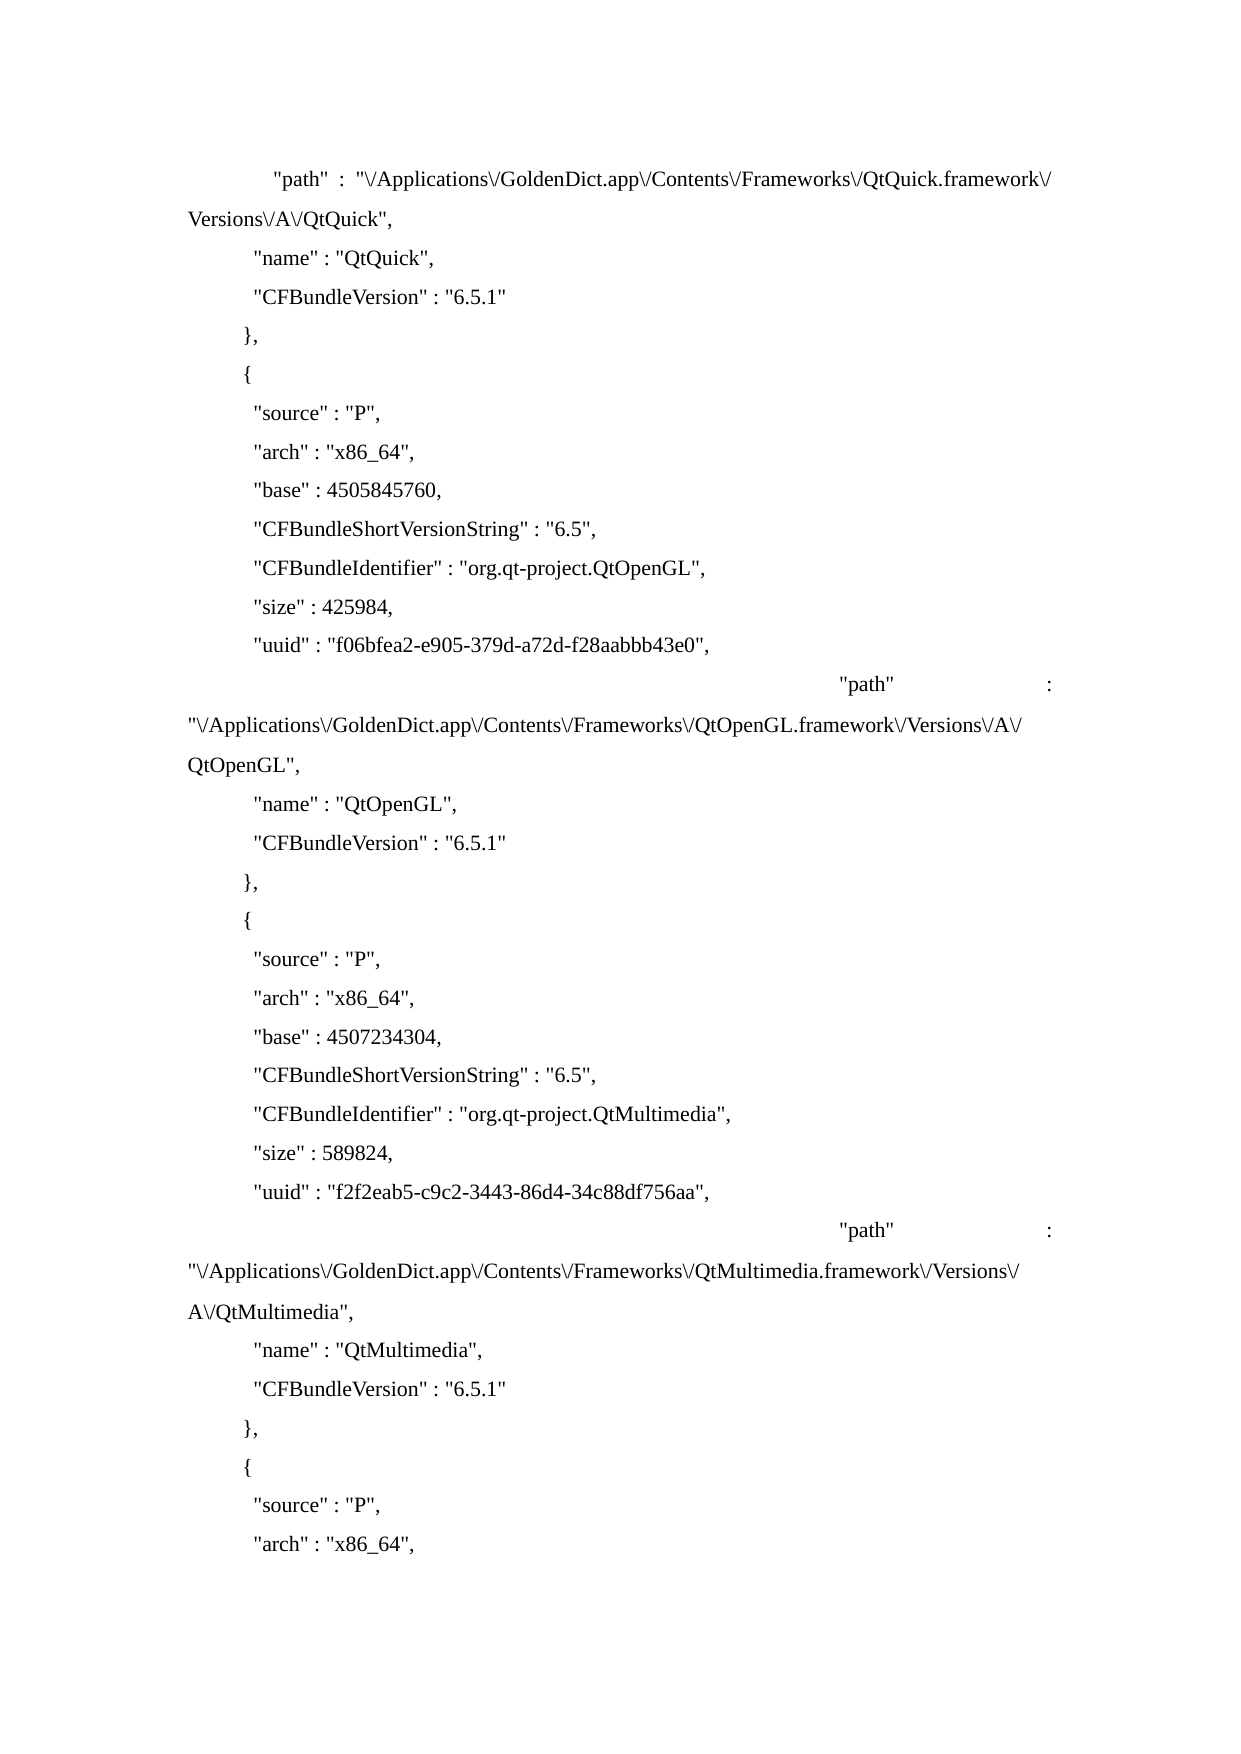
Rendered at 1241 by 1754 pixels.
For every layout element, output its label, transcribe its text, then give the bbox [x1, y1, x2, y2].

text { [187, 904, 1053, 936]
text "path" : "\/Applications\/GoldenDict.app\/Contents\/Frameworks\/QtMultimedia.framework\/Versions\/A\/QtMultimedia", [187, 1214, 1053, 1328]
text "source" : "P", [187, 1489, 1053, 1521]
text }, [187, 319, 1053, 351]
text "base" : 4507234304, [187, 1020, 1053, 1053]
text "CFBundleShortVersionString" : "6.5", [187, 513, 1053, 545]
text "arch" : "x86_64", [187, 1528, 1053, 1560]
text "size" : 589824, [187, 1136, 1053, 1169]
text "name" : "QtMultimedia", [187, 1334, 1053, 1366]
text }, [187, 1411, 1053, 1444]
text "source" : "P", [187, 943, 1053, 975]
text }, [187, 865, 1053, 898]
text "name" : "QtOpenGL", [187, 788, 1053, 820]
text "path" : "\/Applications\/GoldenDict.app\/Contents\/Frameworks\/QtQuick.framework\/Versions\/A\/QtQuick", [187, 162, 1053, 235]
text "CFBundleVersion" : "6.5.1" [187, 1373, 1053, 1405]
text "CFBundleVersion" : "6.5.1" [187, 280, 1053, 313]
text "name" : "QtQuick", [187, 241, 1053, 274]
text "uuid" : "f2f2eab5-c9c2-3443-86d4-34c88df756aa", [187, 1175, 1053, 1208]
text "arch" : "x86_64", [187, 981, 1053, 1014]
text "CFBundleIdentifier" : "org.qt-project.QtOpenGL", [187, 551, 1053, 584]
text "CFBundleShortVersionString" : "6.5", [187, 1059, 1053, 1091]
text "uuid" : "f06bfea2-e905-379d-a72d-f28aabbb43e0", [187, 629, 1053, 661]
text "size" : 425984, [187, 590, 1053, 623]
text "path" : "\/Applications\/GoldenDict.app\/Contents\/Frameworks\/QtOpenGL.framework\/Versions\/A\/QtOpenGL", [187, 668, 1053, 781]
text "source" : "P", [187, 396, 1053, 429]
text "arch" : "x86_64", [187, 435, 1053, 468]
text { [187, 358, 1053, 390]
text "CFBundleVersion" : "6.5.1" [187, 826, 1053, 859]
text "CFBundleIdentifier" : "org.qt-project.QtMultimedia", [187, 1098, 1053, 1130]
text { [187, 1450, 1053, 1483]
text "base" : 4505845760, [187, 474, 1053, 506]
